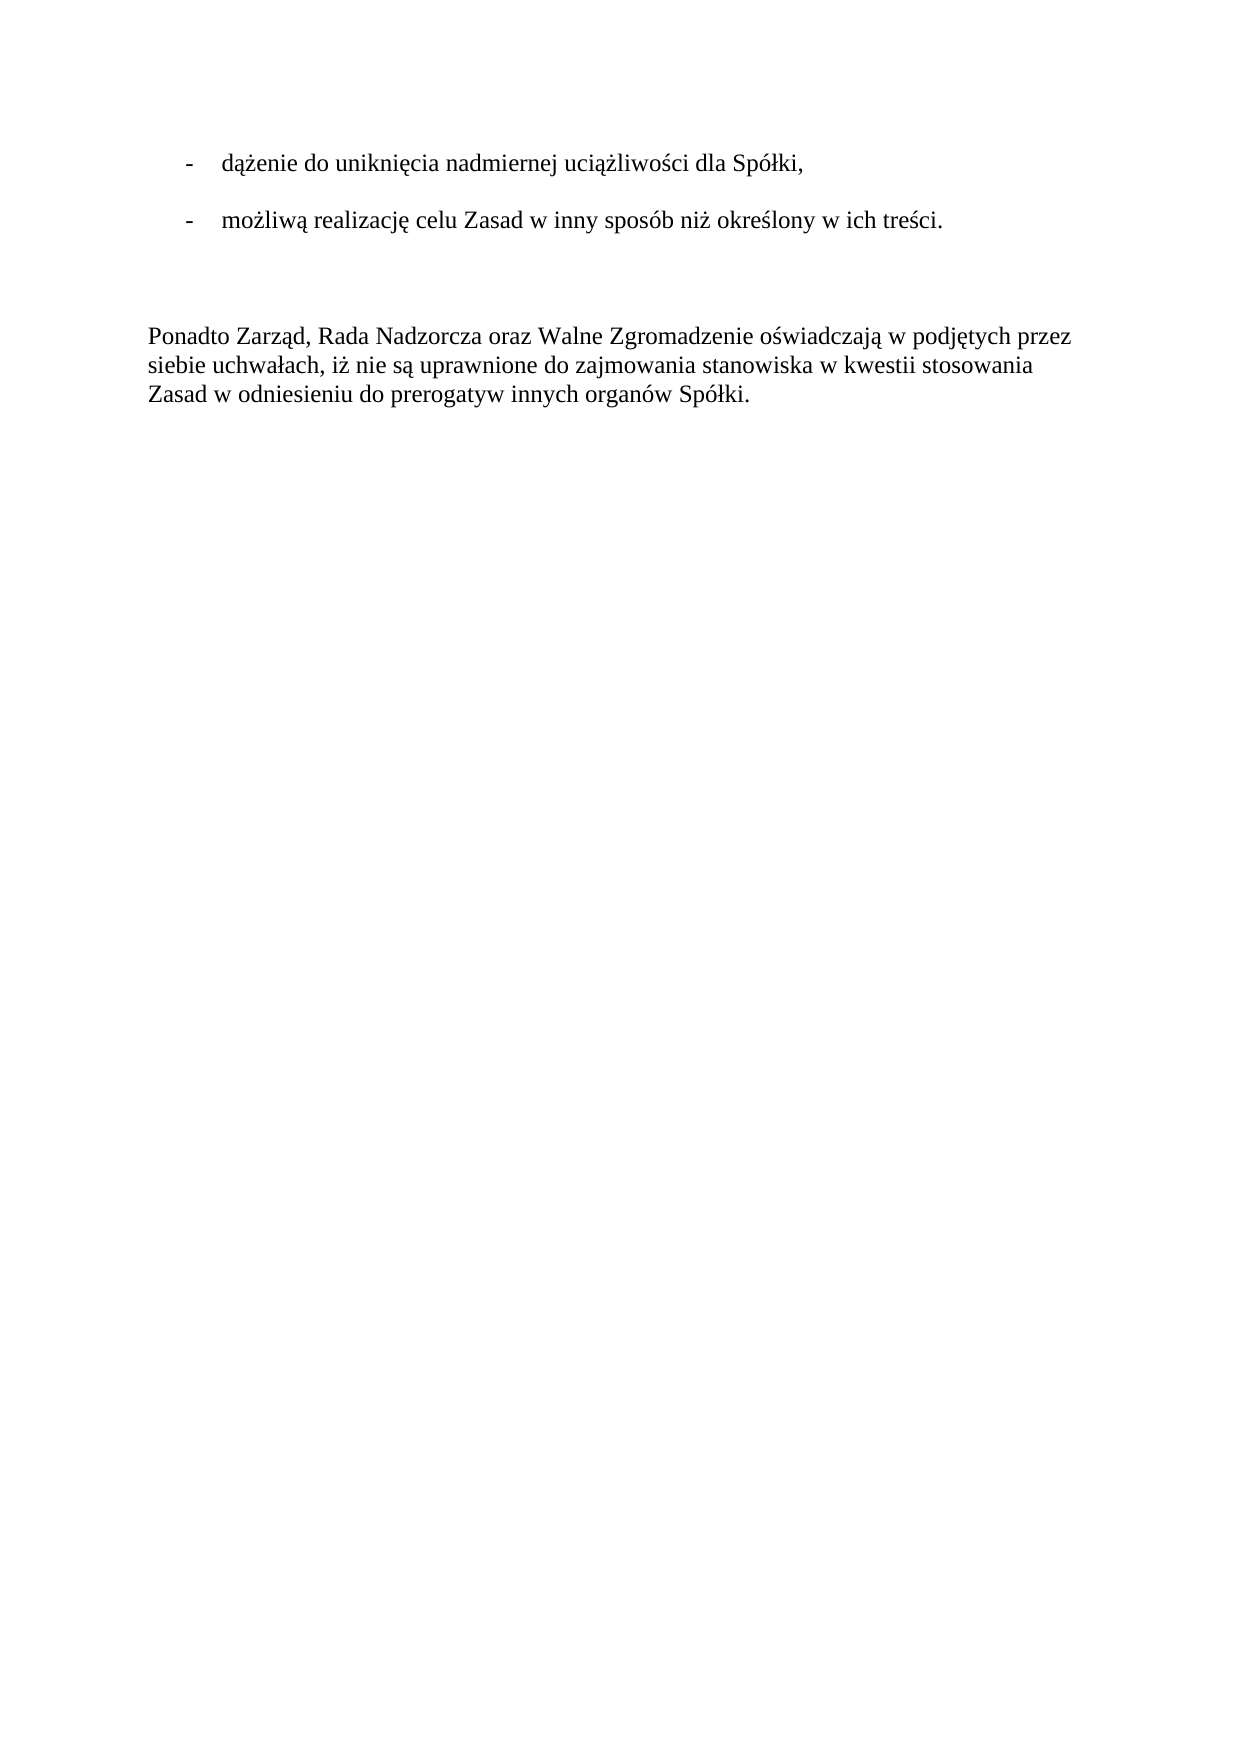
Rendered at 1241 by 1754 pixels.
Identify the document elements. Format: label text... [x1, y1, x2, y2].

text - możliwą realizację celu Zasad w inny sposób niż określony w ich treści. [185, 206, 1093, 234]
text Ponadto Zarząd, Rada Nadzorcza oraz Walne Zgromadzenie oświadczają w podjętych przez siebie uchwałach, iż nie są uprawnione do zajmowania stanowiska w kwestii stosowania Zasad w odniesieniu do prerogatyw innych organów Spółki. [148, 321, 1093, 408]
text - dążenie do uniknięcia nadmiernej uciążliwości dla Spółki, [185, 148, 1093, 176]
